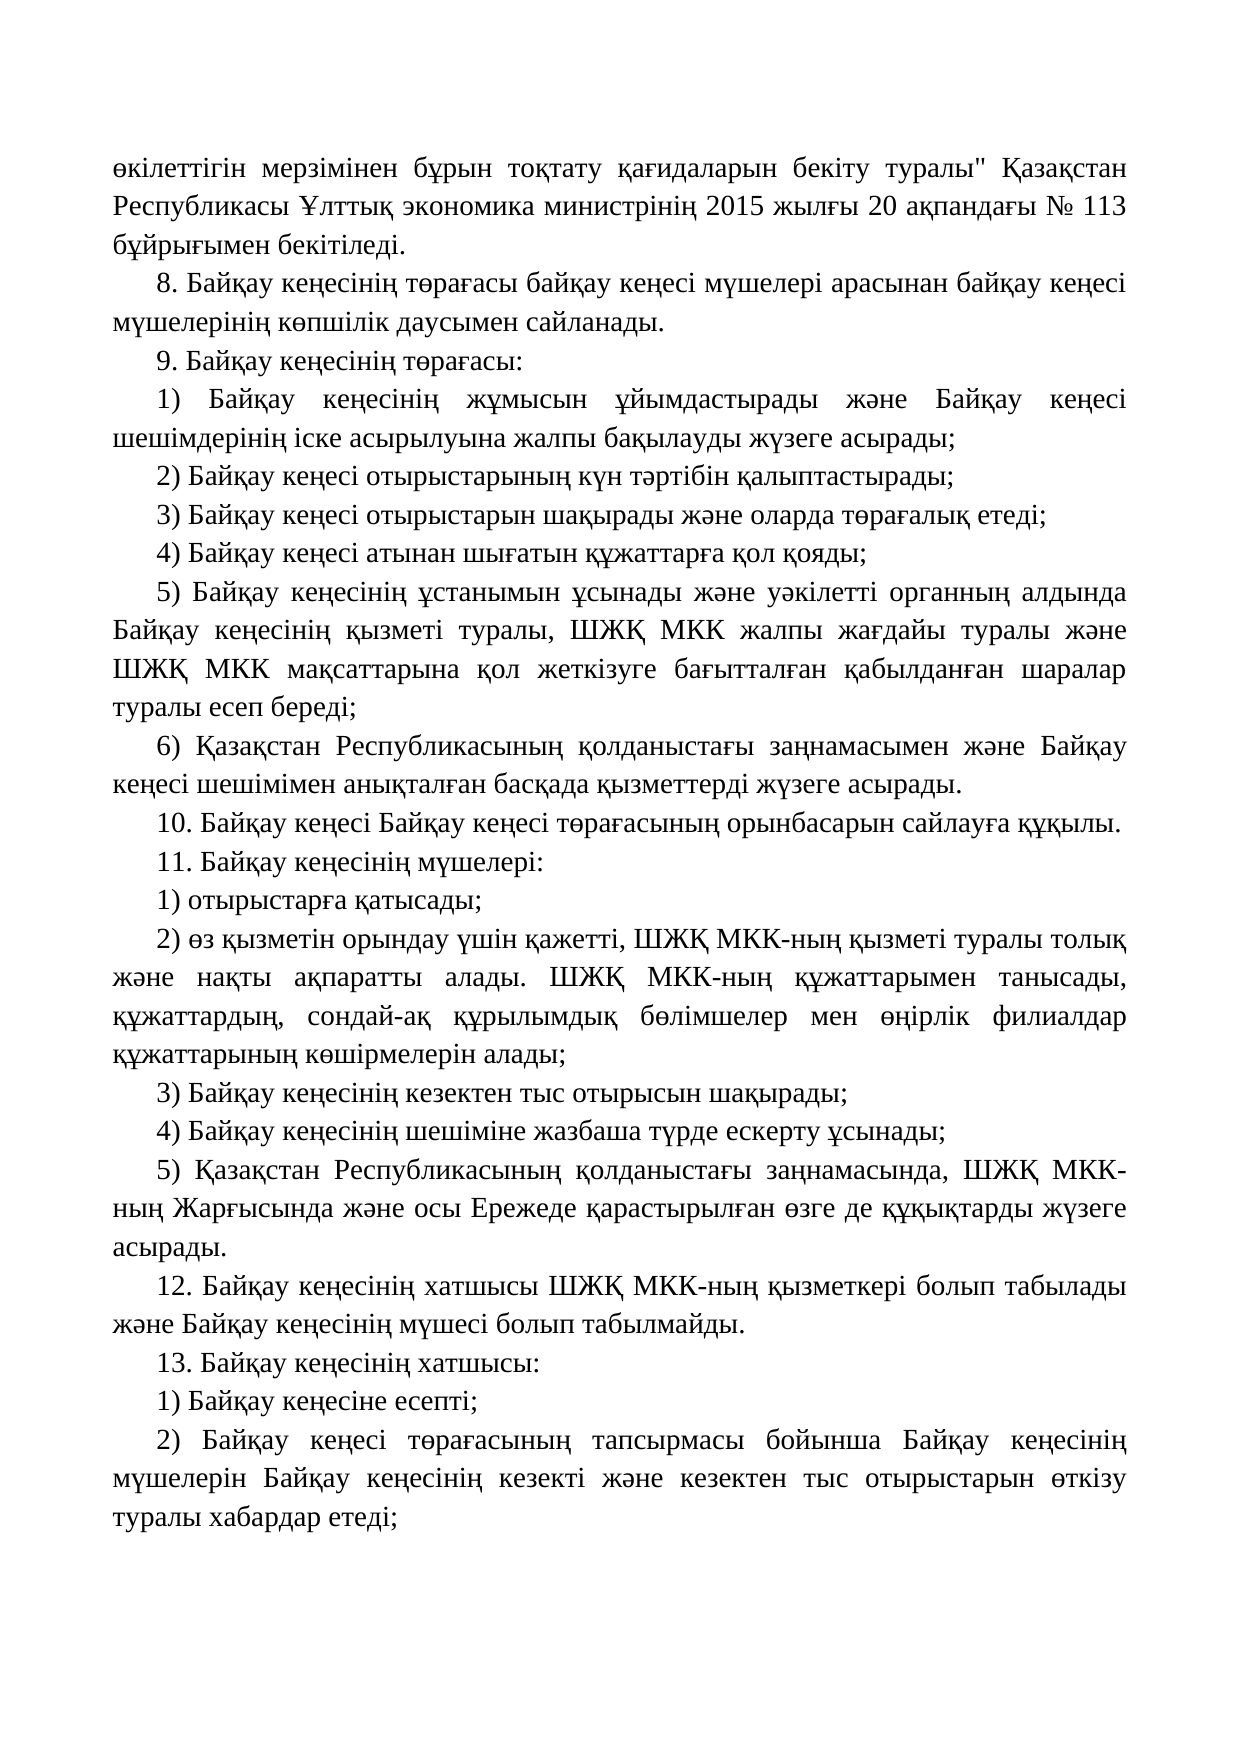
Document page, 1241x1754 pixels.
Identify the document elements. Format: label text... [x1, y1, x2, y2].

text 4) Байқау кеңесінің шешіміне жазбаша түрде ескерту ұсынады; [112, 1113, 1128, 1147]
text 9. Байқау кеңесінің төрағасы: [112, 343, 1128, 376]
text 8. Байқау кеңесінің төрағасы байқау кеңесі мүшелері арасынан байқау кеңесі мүшелерінің көпшілік даусымен сайланады. [112, 266, 1128, 338]
text 6) Қазақстан Республикасының қолданыстағы заңнамасымен және Байқау кеңесі шешімімен анықталған басқада қызметтерді жүзеге асырады. [112, 728, 1128, 800]
text 3) Байқау кеңесінің кезектен тыс отырысын шақырады; [112, 1075, 1128, 1108]
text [112, 150, 1128, 261]
text 5) Қазақстан Республикасының қолданыстағы заңнамасында, ШЖҚ МКК-ның Жарғысында және осы Ережеде қарастырылған өзге де құқықтарды жүзеге асырады. [112, 1152, 1128, 1263]
text 10. Байқау кеңесі Байқау кеңесі төрағасының орынбасарын сайлауға құқылы. [112, 805, 1128, 839]
text 13. Байқау кеңесінің хатшысы: [112, 1345, 1128, 1378]
text 1) отырыстарға қатысады; [112, 882, 1128, 916]
text 11. Байқау кеңесінің мүшелері: [112, 844, 1128, 877]
text 12. Байқау кеңесінің хатшысы ШЖҚ МКК-ның қызметкері болып табылады және Байқау кеңесінің мүшесі болып табылмайды. [112, 1268, 1128, 1340]
text 2) Байқау кеңесі отырыстарының күн тәртібін қалыптастырады; [112, 458, 1128, 492]
text 2) Байқау кеңесі төрағасының тапсырмасы бойынша Байқау кеңесінің мүшелерін Байқау кеңесінің кезекті және кезектен тыс отырыстарын өткізу туралы хабардар етеді; [112, 1422, 1128, 1532]
text 5) Байқау кеңесінің ұстанымын ұсынады және уәкілетті органның алдында Байқау кеңесінің қызметі туралы, ШЖҚ МКК жалпы жағдайы туралы және ШЖҚ МКК мақсаттарына қол жеткізуге бағытталған қабылданған шаралар туралы есеп береді; [112, 574, 1128, 723]
text 4) Байқау кеңесі атынан шығатын құжаттарға қол қояды; [112, 535, 1128, 569]
text 2) өз қызметін орындау үшін қажетті, ШЖҚ МКК-ның қызметі туралы толық және нақты ақпаратты алады. ШЖҚ МКК-ның құжаттарымен танысады, құжаттардың, сондай-ақ құрылымдық бөлімшелер мен өңірлік филиалдар құжаттарының көшірмелерін алады; [112, 921, 1128, 1070]
text 1) Байқау кеңесіне есепті; [112, 1383, 1128, 1417]
text 3) Байқау кеңесі отырыстарын шақырады және оларда төрағалық етеді; [112, 497, 1128, 530]
text 1) Байқау кеңесінің жұмысын ұйымдастырады және Байқау кеңесі шешімдерінің іске асырылуына жалпы бақылауды жүзеге асырады; [112, 381, 1128, 453]
